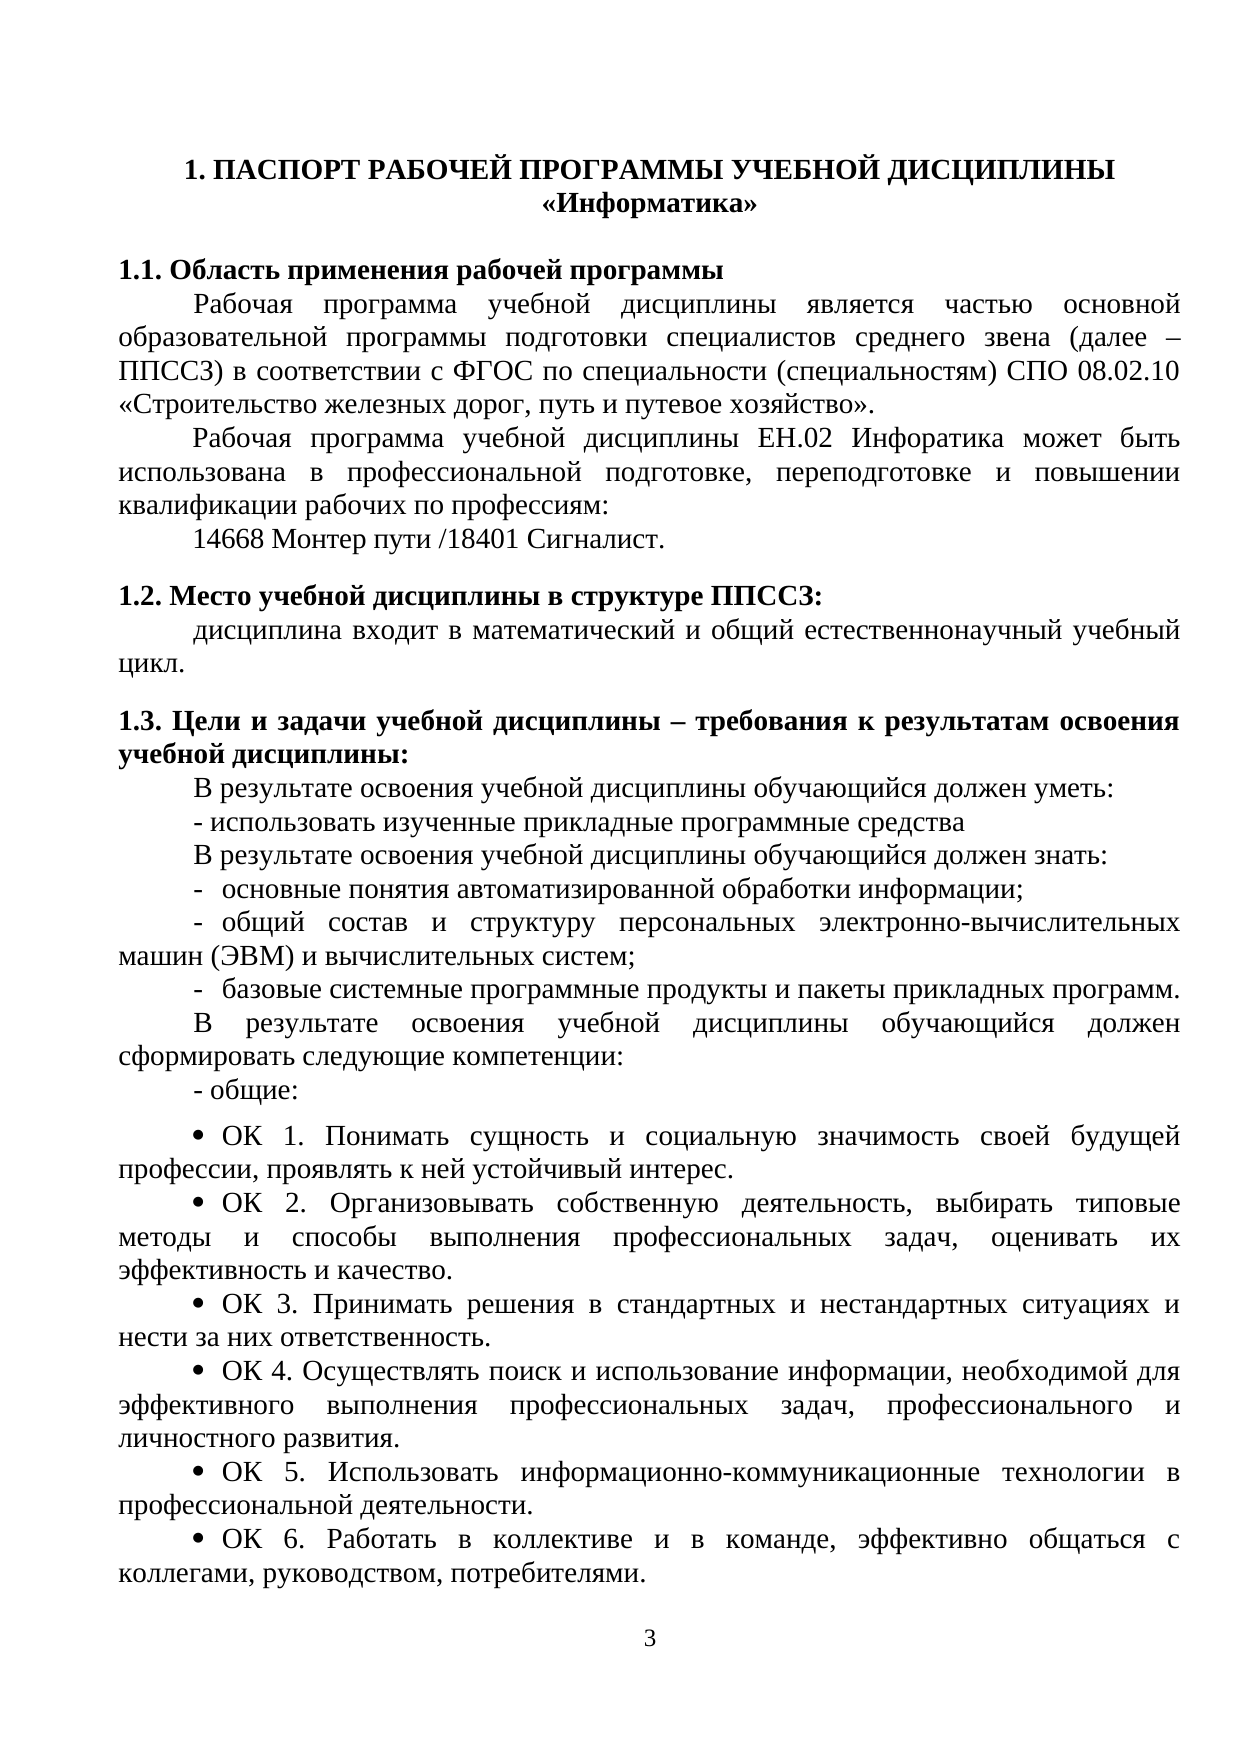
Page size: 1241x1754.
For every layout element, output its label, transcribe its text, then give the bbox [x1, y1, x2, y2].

text В результате освоения учебной дисциплины обучающийся должен уметь: [118, 770, 1181, 804]
text 1.2. Место учебной дисциплины в структуре ППССЗ: [118, 578, 1181, 612]
text - использовать изученные прикладные программные средства [118, 804, 1181, 837]
text Рабочая программа учебной дисциплины ЕН.02 Инфоратика может быть использована в профессиональной подготовке, переподготовке и повышении квалификации рабочих по профессиям: [118, 420, 1181, 521]
list ОК 2. Организовывать собственную деятельность, выбирать типовые методы и способы выполнения профессиональных задач, оценивать их эффективность и качество. [118, 1185, 1181, 1286]
list ОК 4. Осуществлять поиск и использование информации, необходимой для эффективного выполнения профессиональных задач, профессионального и личностного развития. [118, 1353, 1181, 1454]
text 1. паспорт рабочей ПРОГРАММЫ УЧЕБНОЙ ДИСЦИПЛИНЫ [118, 152, 1181, 185]
text В результате освоения учебной дисциплины обучающийся должен сформировать следующие компетенции: [118, 1005, 1181, 1072]
text 14668 Монтер пути /18401 Сигналист. [118, 521, 1181, 554]
text «Информатика» [118, 185, 1181, 219]
text 1.3. Цели и задачи учебной дисциплины – требования к результатам освоения учебной дисциплины: [118, 703, 1181, 770]
text В результате освоения учебной дисциплины обучающийся должен знать: [118, 837, 1181, 871]
list ОК 6. Работать в коллективе и в команде, эффективно общаться с коллегами, руководством, потребителями. [118, 1521, 1181, 1588]
list общий состав и структуру персональных электронно-вычислительных машин (ЭВМ) и вычислительных систем; [118, 904, 1181, 971]
list ОК 5. Использовать информационно-коммуникационные технологии в профессиональной деятельности. [118, 1454, 1181, 1521]
text 1.1. Область применения рабочей программы [118, 252, 1201, 286]
list ОК 1. Понимать сущность и социальную значимость своей будущей профессии, проявлять к ней устойчивый интерес. [118, 1118, 1181, 1185]
text - общие: [118, 1072, 1181, 1106]
list базовые системные программные продукты и пакеты прикладных программ. [118, 971, 1181, 1005]
text дисциплина входит в математический и общий естественнонаучный учебный цикл. [118, 612, 1181, 679]
text Рабочая программа учебной дисциплины является частью основной образовательной программы подготовки специалистов среднего звена (далее – ППССЗ) в соответствии с ФГОС по специальности (специальностям) СПО 08.02.10 «Строительство железных дорог, путь и путевое хозяйство». [118, 286, 1181, 420]
list основные понятия автоматизированной обработки информации; [118, 871, 1181, 904]
list ОК 3. Принимать решения в стандартных и нестандартных ситуациях и нести за них ответственность. [118, 1286, 1181, 1353]
